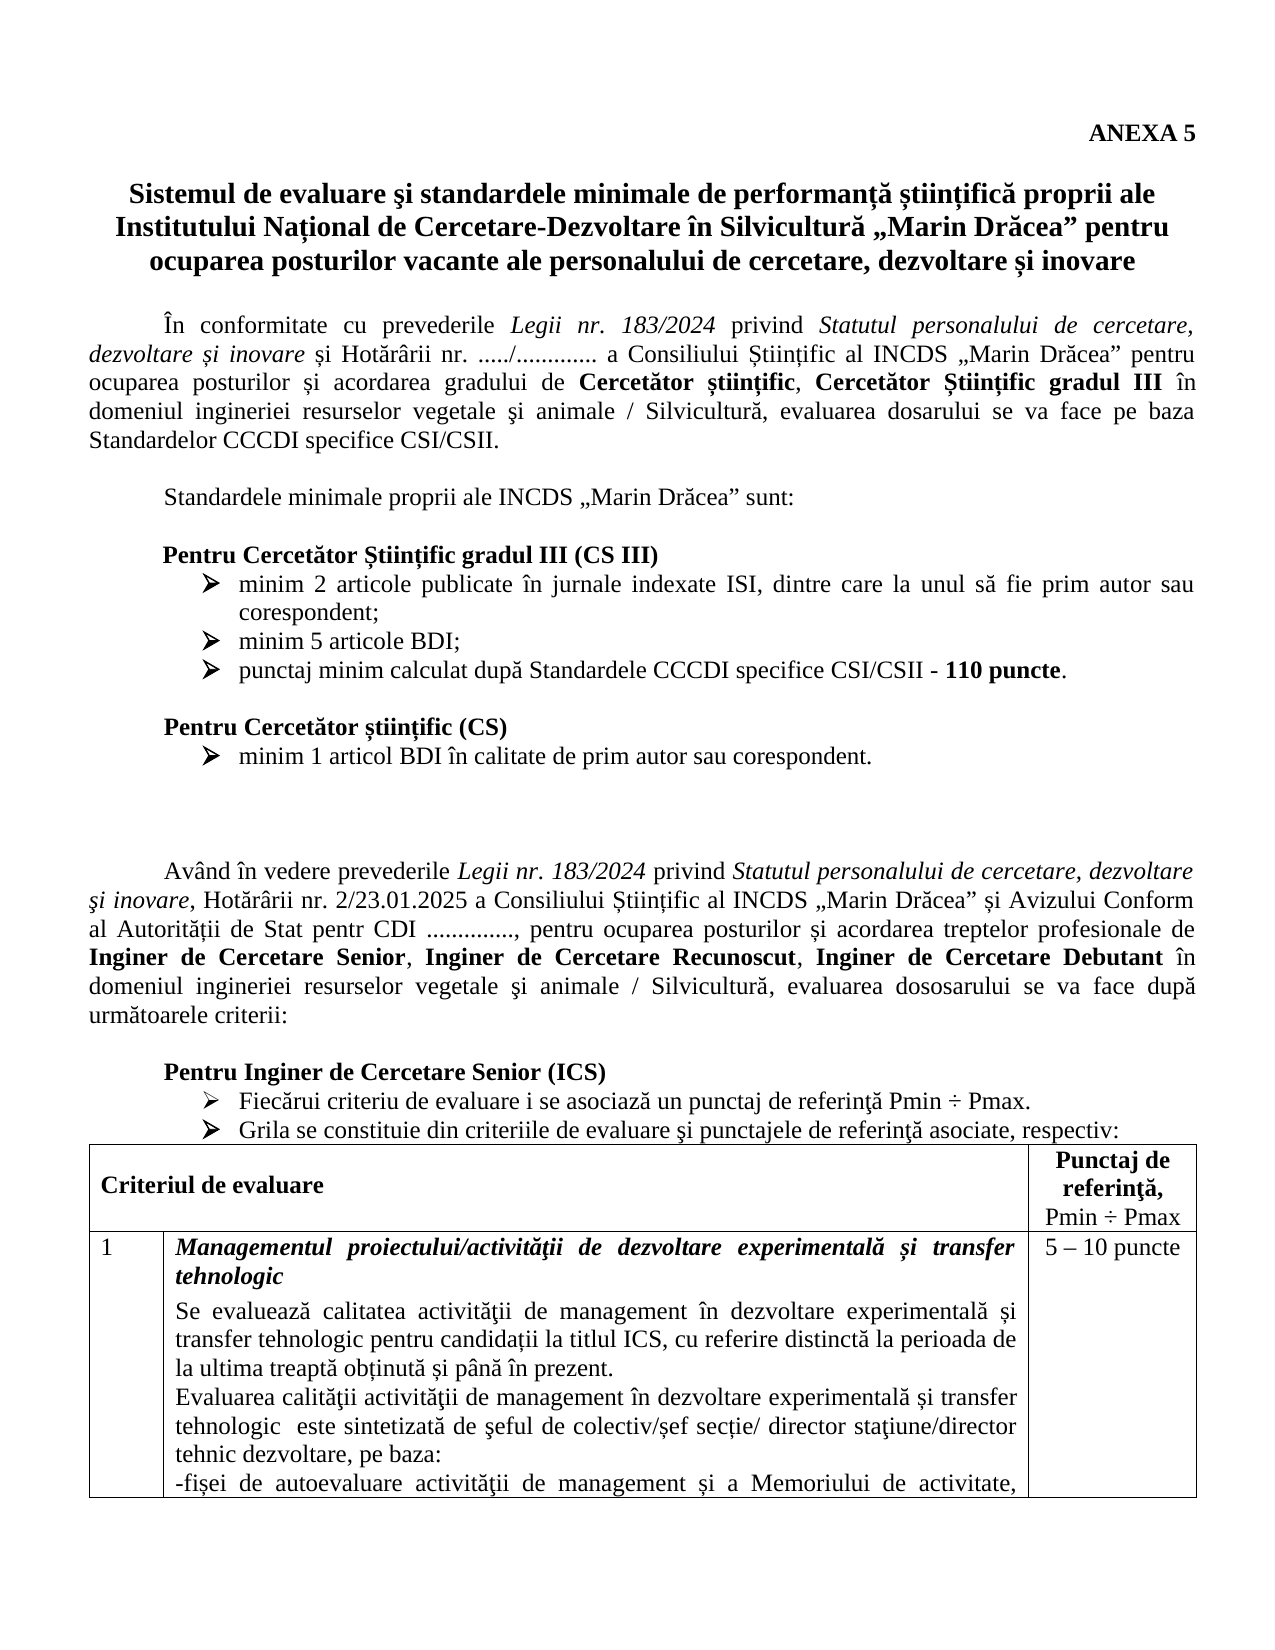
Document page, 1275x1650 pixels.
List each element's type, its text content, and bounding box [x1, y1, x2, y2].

list minim 1 articol BDI în calitate de prim autor sau corespondent. [201, 741, 1196, 770]
list Grila se constituie din criteriile de evaluare şi punctajele de referinţă asociate, respectiv: [201, 1115, 1196, 1144]
text Pentru Cercetător Științific gradul III (CS III) [89, 540, 1196, 569]
text Sistemul de evaluare şi standardele minimale de performanță științifică proprii ale Institutului Național de Cercetare-Dezvoltare în Silvicultură „Marin Drăcea” pentru ocuparea posturilor vacante ale personalului de cercetare, dezvoltare și inovare [89, 176, 1196, 276]
table_header Criteriul de evaluare [90, 1145, 1028, 1231]
list Fiecărui criteriu de evaluare i se asociază un punctaj de referinţă Pmin ÷ Pmax. [201, 1086, 1196, 1115]
text Având în vedere prevederile Legii nr. 183/2024 privind Statutul personalului de cercetare, dezvoltare şi inovare, Hotărârii nr. 2/23.01.2025 a Consiliului Științific al INCDS „Marin Drăcea” și Avizului Conform al Autorității de Stat pentr CDI .............., pentru ocuparea posturilor și acordarea treptelor profesionale de Inginer de Cercetare Senior, Inginer de Cercetare Recunoscut, Inginer de Cercetare Debutant în domeniul ingineriei resurselor vegetale şi animale / Silvicultură, evaluarea dososarului se va face după următoarele criterii: [89, 856, 1196, 1029]
table_header Punctaj de referinţă, Pmin ÷ Pmax [1029, 1145, 1196, 1231]
list punctaj minim calculat după Standardele CCCDI specifice CSI/CSII - 110 puncte. [201, 655, 1196, 684]
text Standardele minimale proprii ale INCDS „Marin Drăcea” sunt: [89, 482, 1196, 511]
subtitle ANEXA 5 [839, 118, 1196, 147]
table_cell 1 [90, 1232, 163, 1497]
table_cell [164, 1232, 1028, 1497]
text Pentru Inginer de Cercetare Senior (ICS) [89, 1057, 1196, 1086]
list minim 5 articole BDI; [201, 626, 1196, 655]
list minim 2 articole publicate în jurnale indexate ISI, dintre care la unul să fie prim autor sau corespondent; [201, 569, 1196, 626]
table_cell 5 – 10 puncte [1029, 1232, 1196, 1497]
text Pentru Cercetător științific (CS) [89, 712, 1196, 741]
text În conformitate cu prevederile Legii nr. 183/2024 privind Statutul personalului de cercetare, dezvoltare și inovare și Hotărârii nr. ...../............. a Consiliului Științific al INCDS „Marin Drăcea” pentru ocuparea posturilor și acordarea gradului de Cercetător științific, Cercetător Științific gradul III în domeniul ingineriei resurselor vegetale şi animale / Silvicultură, evaluarea dosarului se va face pe baza Standardelor CCCDI specifice CSI/CSII. [89, 310, 1196, 454]
